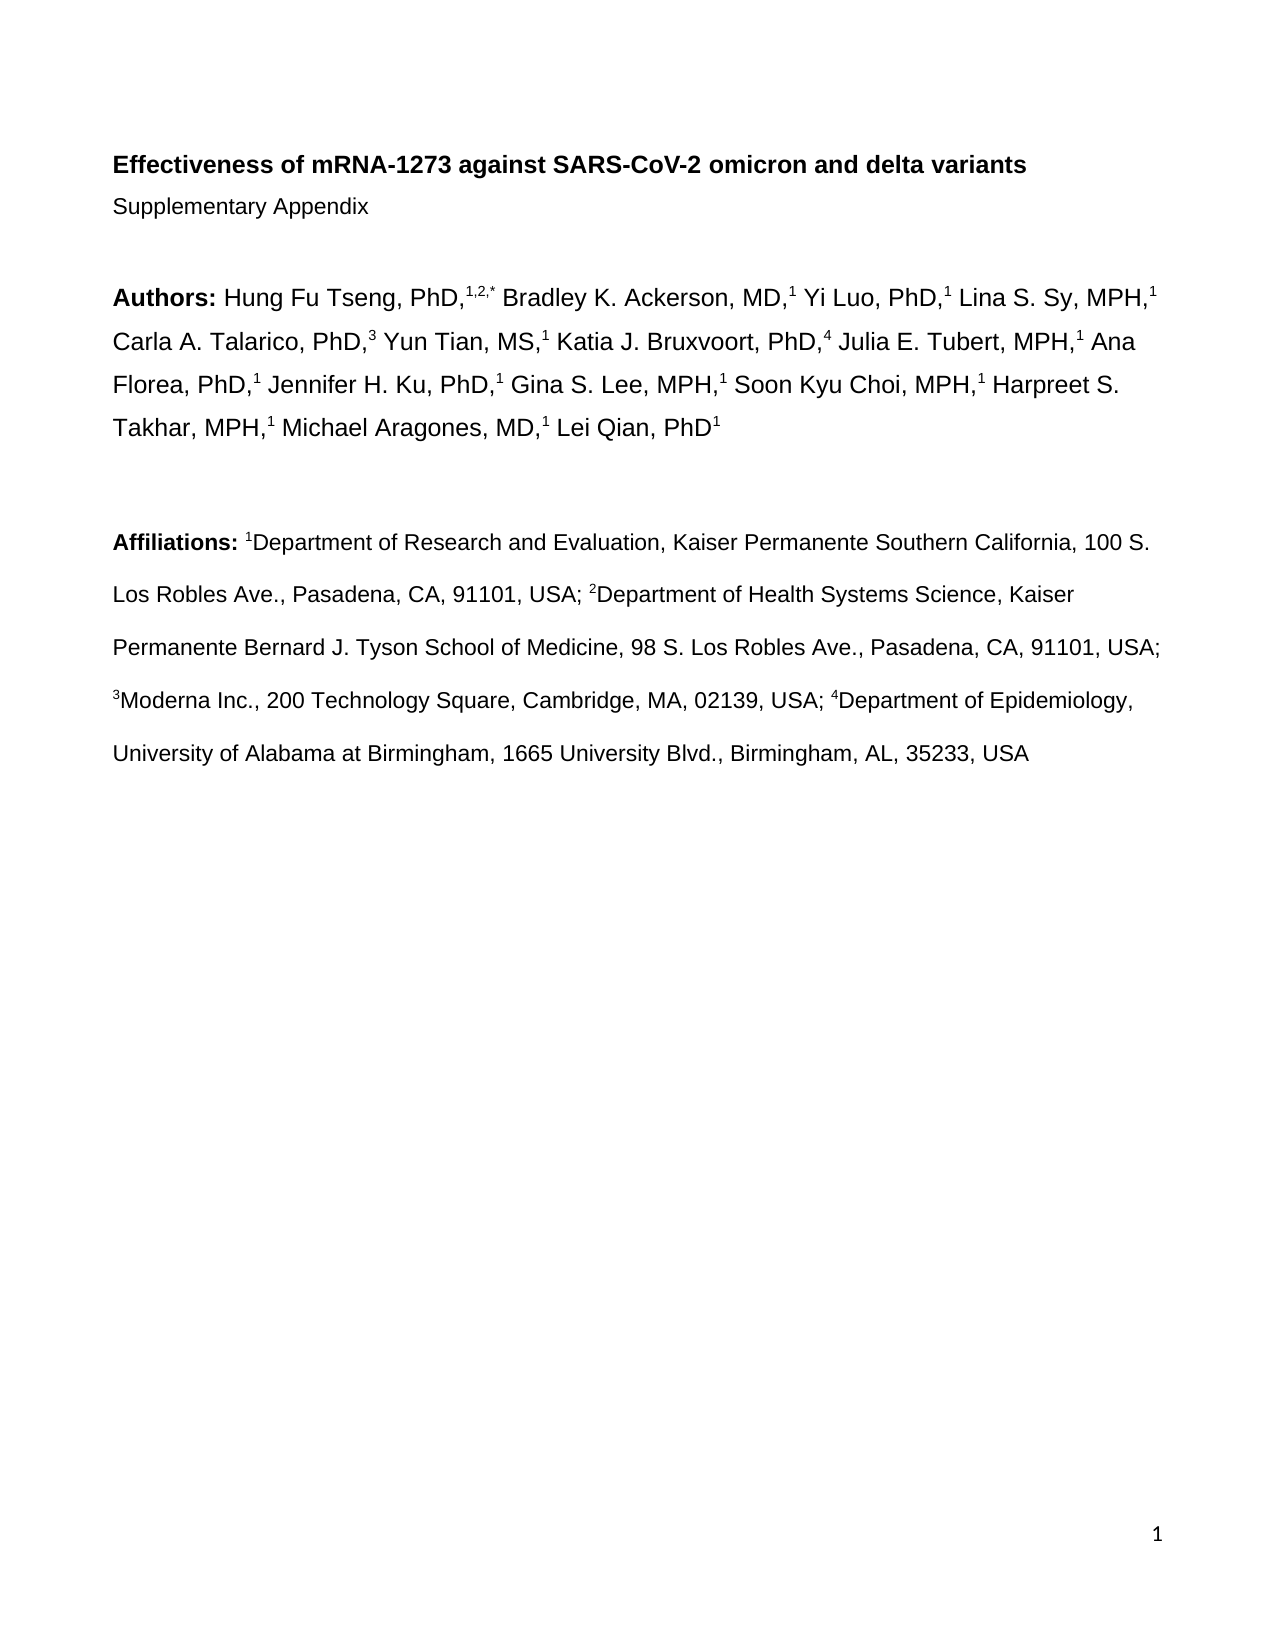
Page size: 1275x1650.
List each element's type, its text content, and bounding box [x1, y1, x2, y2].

text Affiliations: 1Department of Research and Evaluation, Kaiser Permanente Southern California, 100 S. Los Robles Ave., Pasadena, CA, 91101, USA; 2Department of Health Systems Science, Kaiser Permanente Bernard J. Tyson School of Medicine, 98 S. Los Robles Ave., Pasadena, CA, 91101, USA; 3Moderna Inc., 200 Technology Square, Cambridge, MA, 02139, USA; 4Department of Epidemiology, University of Alabama at Birmingham, 1665 University Blvd., Birmingham, AL, 35233, USA [112, 529, 1162, 766]
text Effectiveness of mRNA-1273 against SARS-CoV-2 omicron and delta variants [112, 150, 1162, 179]
text Supplementary Appendix [112, 193, 1162, 219]
text Authors: Hung Fu Tseng, PhD,1,2,* Bradley K. Ackerson, MD,1 Yi Luo, PhD,1 Lina S. Sy, MPH,1 Carla A. Talarico, PhD,3 Yun Tian, MS,1 Katia J. Bruxvoort, PhD,4 Julia E. Tubert, MPH,1 Ana Florea, PhD,1 Jennifer H. Ku, PhD,1 Gina S. Lee, MPH,1 Soon Kyu Choi, MPH,1 Harpreet S. Takhar, MPH,1 Michael Aragones, MD,1 Lei Qian, PhD1 [112, 283, 1162, 441]
